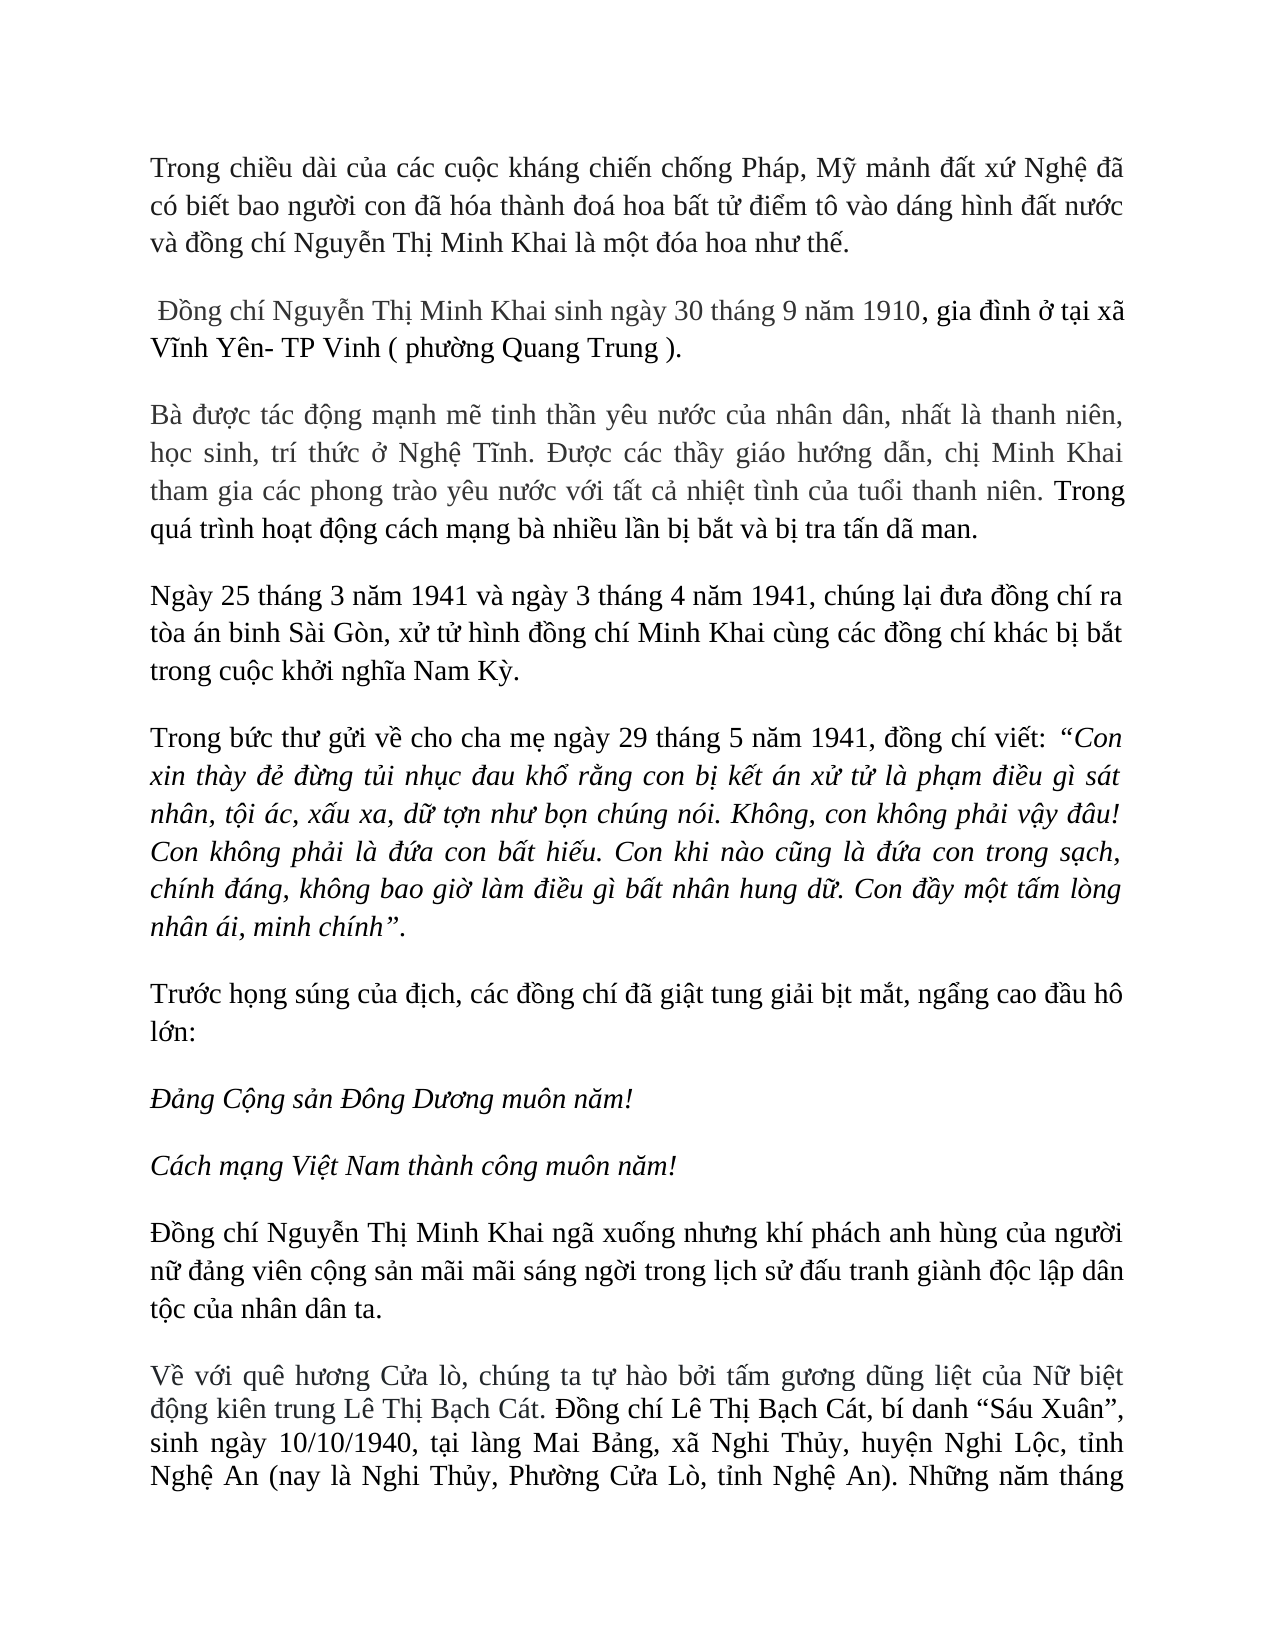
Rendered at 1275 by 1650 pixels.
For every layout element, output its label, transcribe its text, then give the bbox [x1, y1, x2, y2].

text Đảng Cộng sản Đông Dương muôn năm! [150, 1081, 1125, 1115]
text Trong chiều dài của các cuộc kháng chiến chống Pháp, Mỹ mảnh đất xứ Nghệ đã có biết bao người con đã hóa thành đoá hoa bất tử điểm tô vào dáng hình đất nước và đồng chí Nguyễn Thị Minh Khai là một đóa hoa như thế. [150, 150, 1125, 259]
text Bà được tác động mạnh mẽ tinh thần yêu nước của nhân dân, nhất là thanh niên, học sinh, trí thức ở Nghệ Tĩnh. Được các thầy giáo hướng dẫn, chị Minh Khai tham gia các phong trào yêu nước với tất cả nhiệt tình của tuổi thanh niên. Trong quá trình hoạt động cách mạng bà nhiều lần bị bắt và bị tra tấn dã man. [150, 397, 1125, 544]
text Đồng chí Nguyễn Thị Minh Khai ngã xuống nhưng khí phách anh hùng của người nữ đảng viên cộng sản mãi mãi sáng ngời trong lịch sử đấu tranh giành độc lập dân tộc của nhân dân ta. [150, 1215, 1125, 1324]
text Ngày 25 tháng 3 năm 1941 và ngày 3 tháng 4 năm 1941, chúng lại đưa đồng chí ra tòa án binh Sài Gòn, xử tử hình đồng chí Minh Khai cùng các đồng chí khác bị bắt trong cuộc khởi nghĩa Nam Kỳ. [150, 578, 1125, 687]
text Trong bức thư gửi về cho cha mẹ ngày 29 tháng 5 năm 1941, đồng chí viết: “Con xin thày đẻ đừng tủi nhục đau khổ rằng con bị kết án xử tử là phạm điều gì sát nhân, tội ác, xấu xa, dữ tợn như bọn chúng nói. Không, con không phải vậy đâu! Con không phải là đứa con bất hiếu. Con khi nào cũng là đứa con trong sạch, chính đáng, không bao giờ làm điều gì bất nhân hung dữ. Con đầy một tấm lòng nhân ái, minh chính”. [150, 720, 1125, 943]
text Cách mạng Việt Nam thành công muôn năm! [150, 1148, 1125, 1182]
text Trước họng súng của địch, các đồng chí đã giật tung giải bịt mắt, ngẩng cao đầu hô lớn: [150, 976, 1125, 1048]
text Đồng chí Nguyễn Thị Minh Khai sinh ngày 30 tháng 9 năm 1910, gia đình ở tại xã Vĩnh Yên- TP Vinh ( phường Quang Trung ). [150, 293, 1125, 364]
